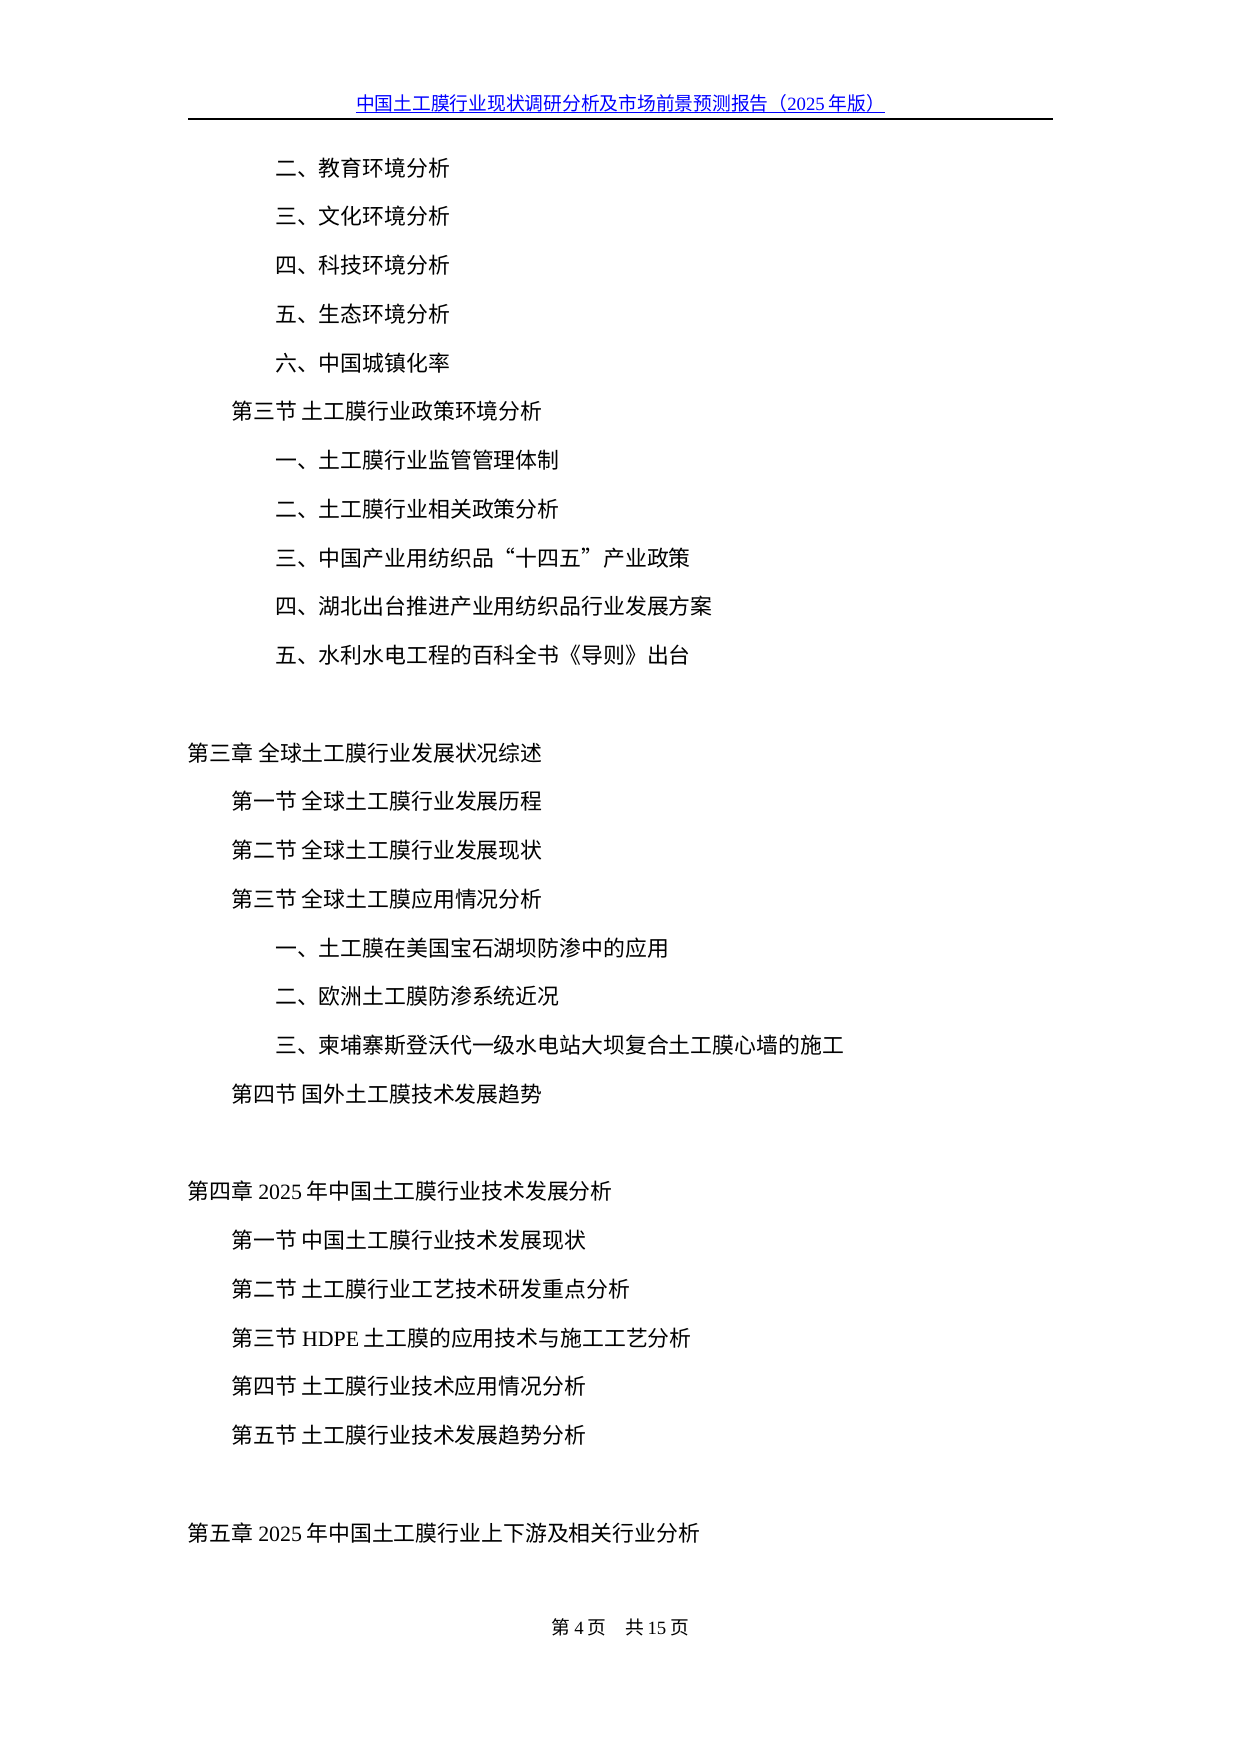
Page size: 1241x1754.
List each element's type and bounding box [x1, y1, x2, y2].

text [187, 150, 1053, 1548]
